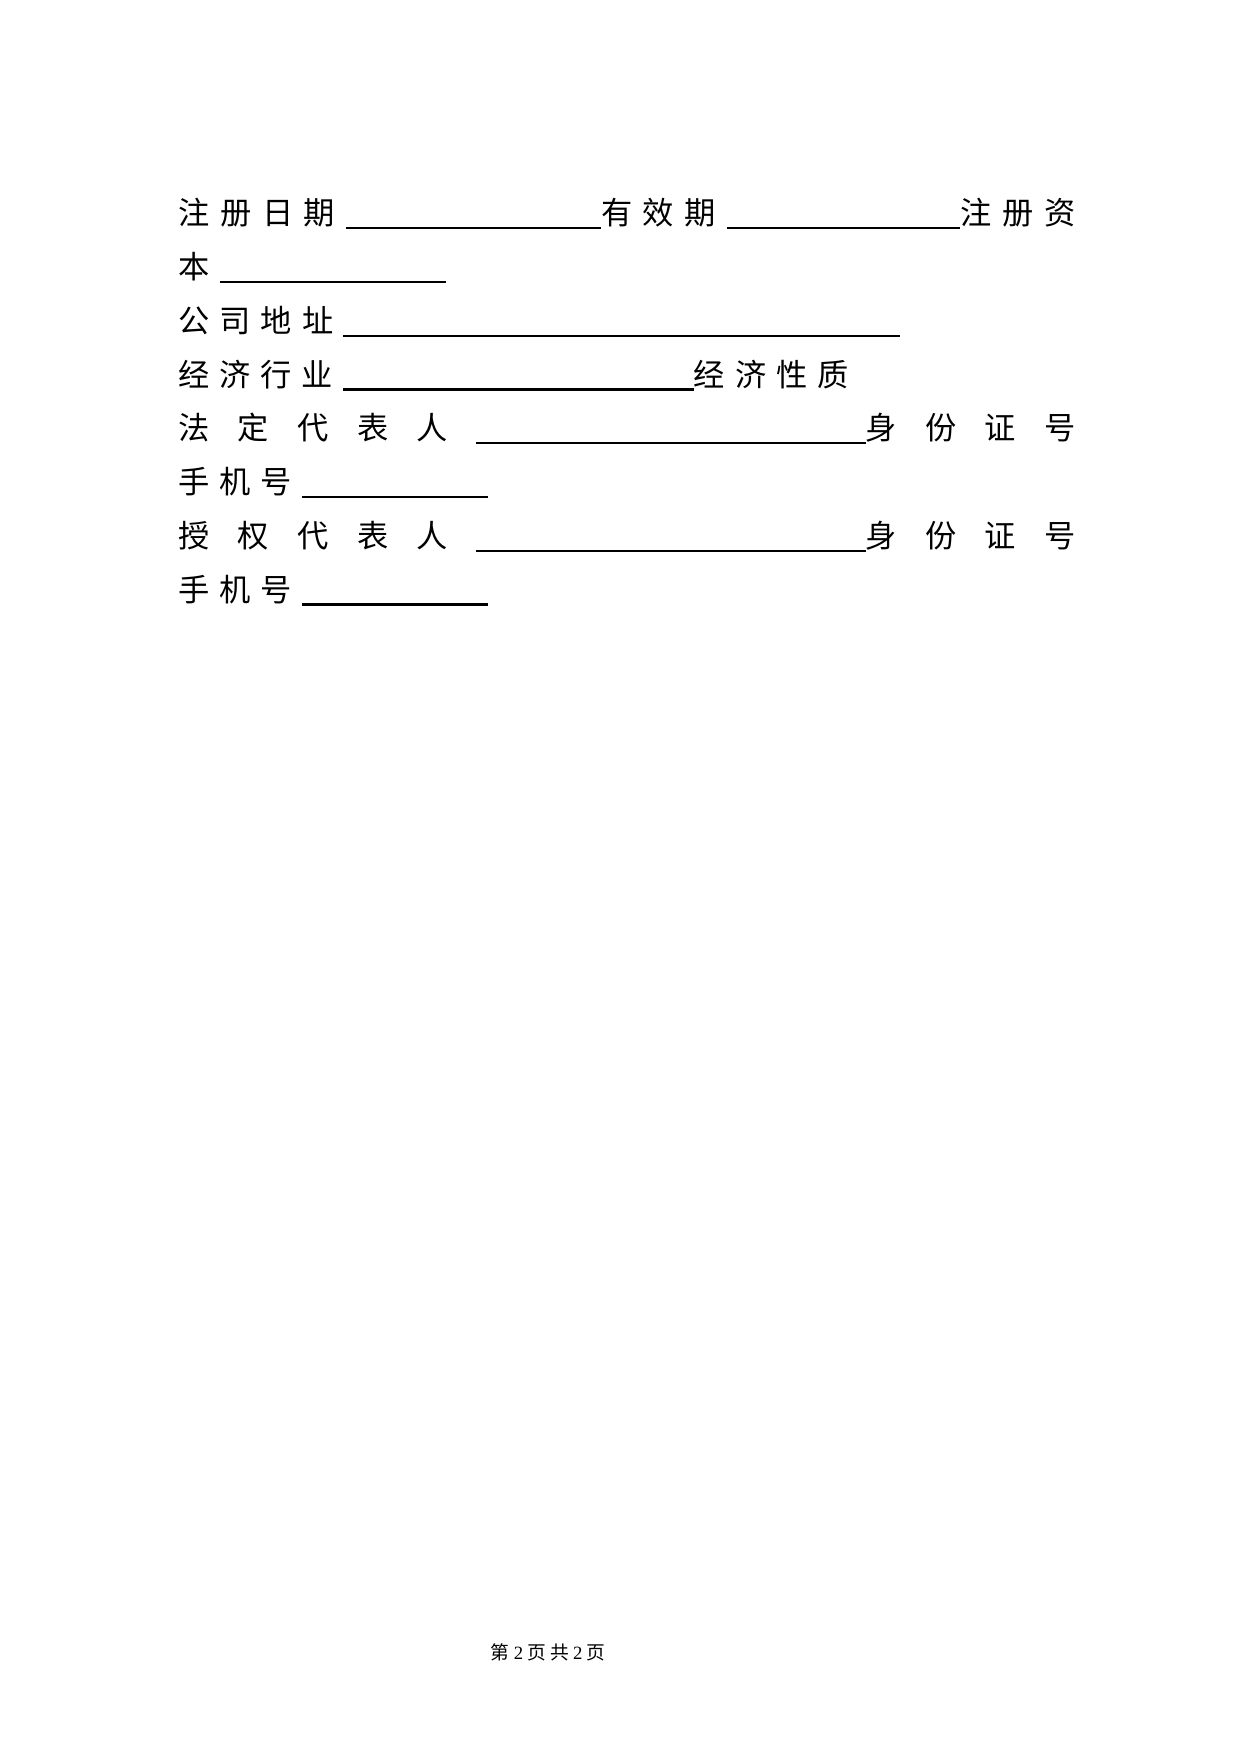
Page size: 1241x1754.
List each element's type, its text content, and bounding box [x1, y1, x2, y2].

text 注册日期 有效期 注册资本 [178, 184, 1086, 292]
text 公司地址 [178, 292, 1086, 345]
text 授权代表人 身份证号 手机号 [178, 507, 1086, 614]
text 经济行业 经济性质 [178, 345, 1086, 399]
text 法定代表人 身份证号 手机号 [178, 399, 1086, 507]
